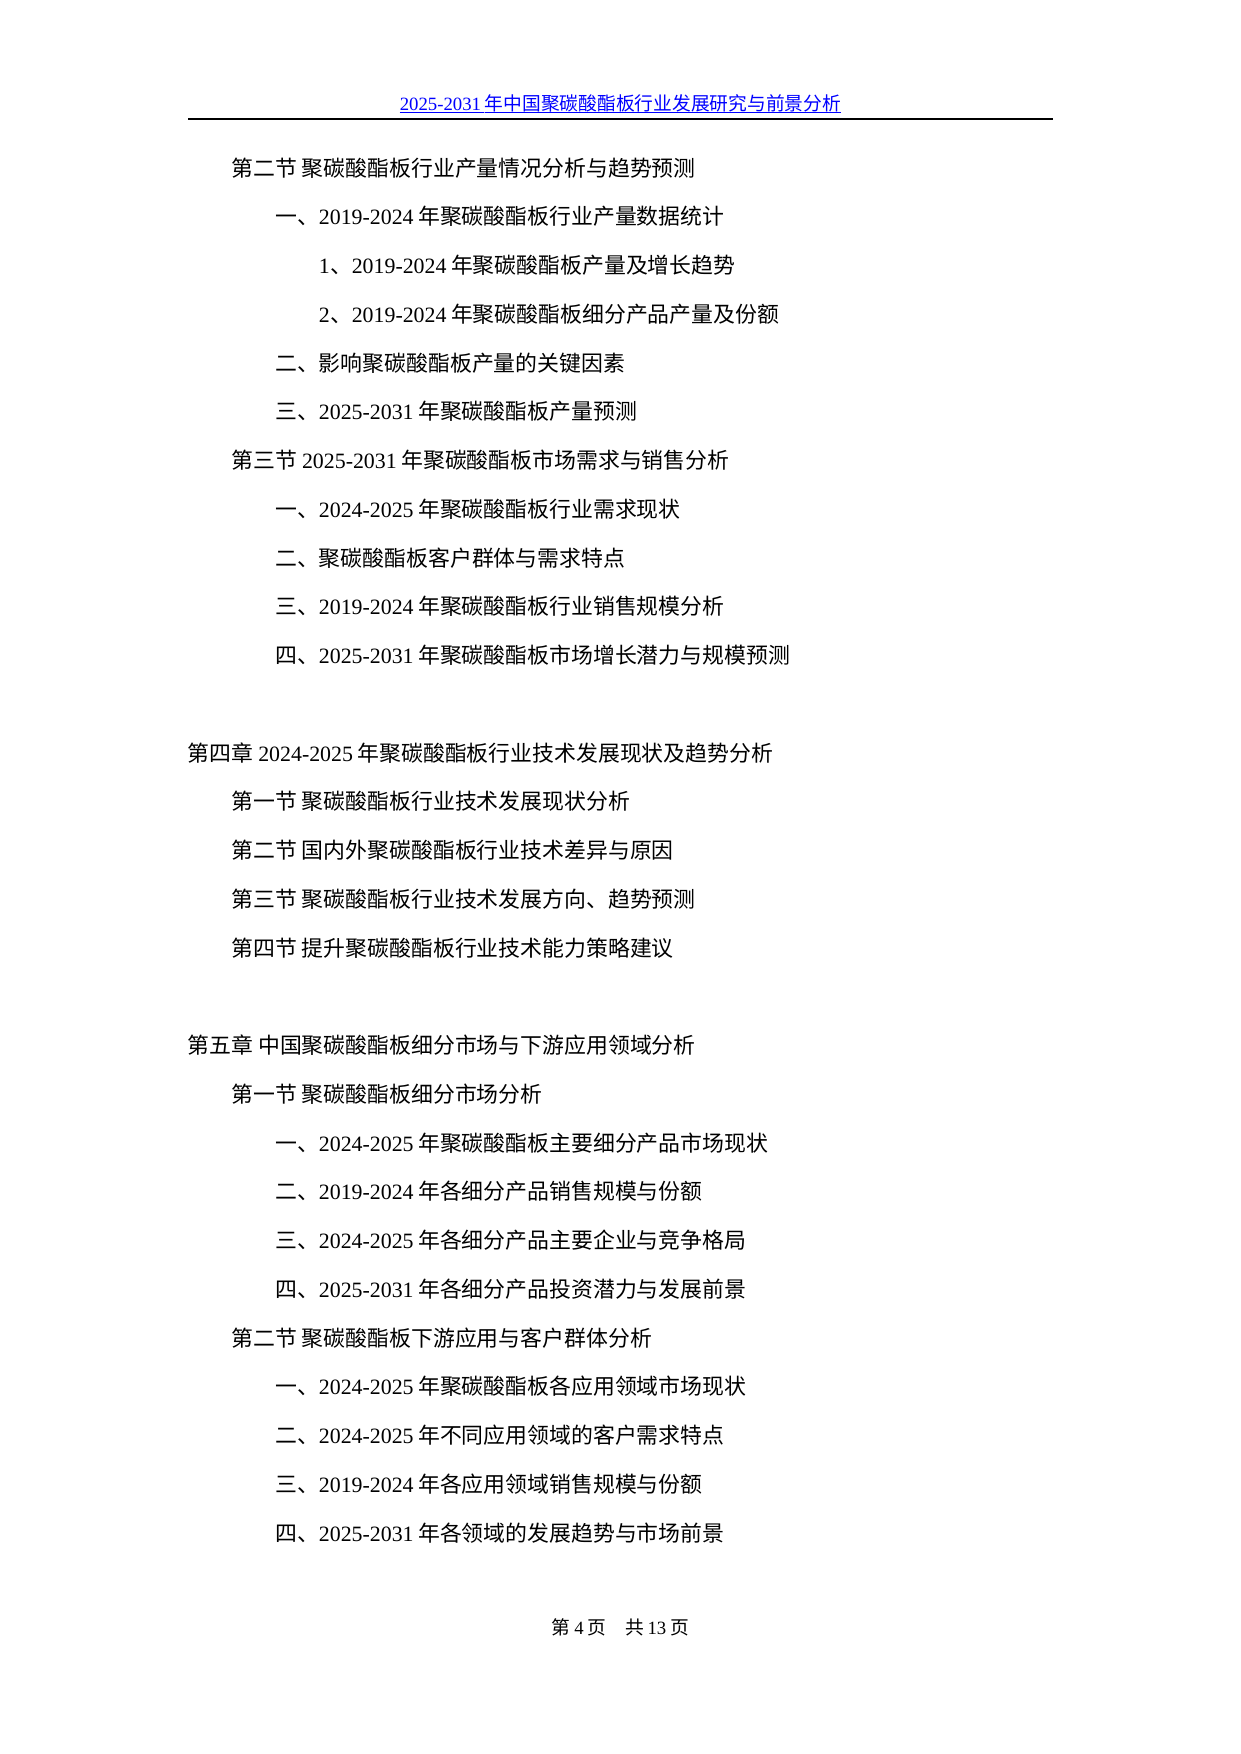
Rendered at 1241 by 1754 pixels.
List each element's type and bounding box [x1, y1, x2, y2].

text [187, 150, 1053, 1548]
